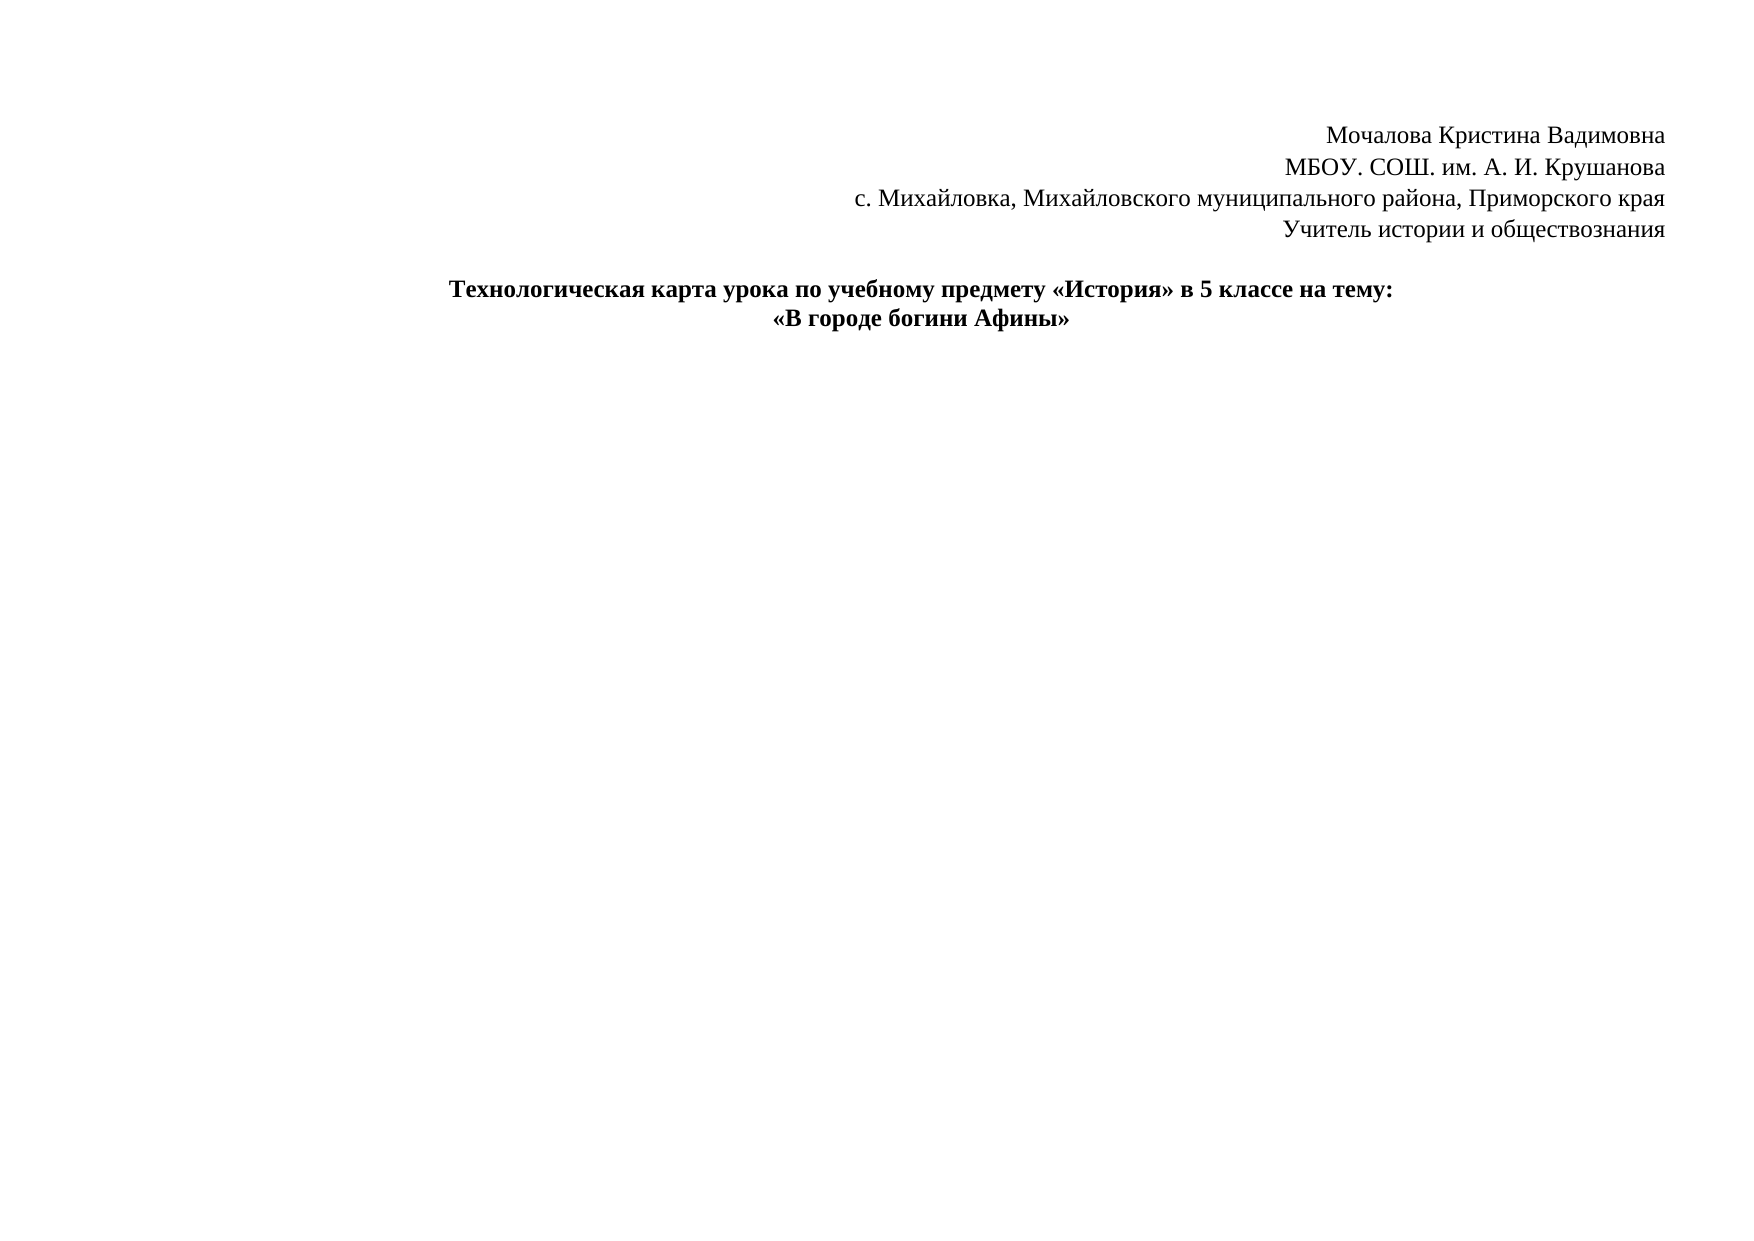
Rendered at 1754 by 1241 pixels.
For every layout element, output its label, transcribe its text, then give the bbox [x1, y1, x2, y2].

text «В городе богини Афины» [177, 303, 1665, 332]
text Учитель истории и обществознания [177, 212, 1665, 243]
text с. Михайловка, Михайловского муниципального района, Приморского края [177, 181, 1665, 212]
text МБОУ. СОШ. им. А. И. Крушанова [177, 149, 1665, 181]
text Технологическая карта урока по учебному предмету «История» в 5 классе на тему: [177, 274, 1665, 303]
text Мочалова Кристина Вадимовна [177, 118, 1665, 149]
